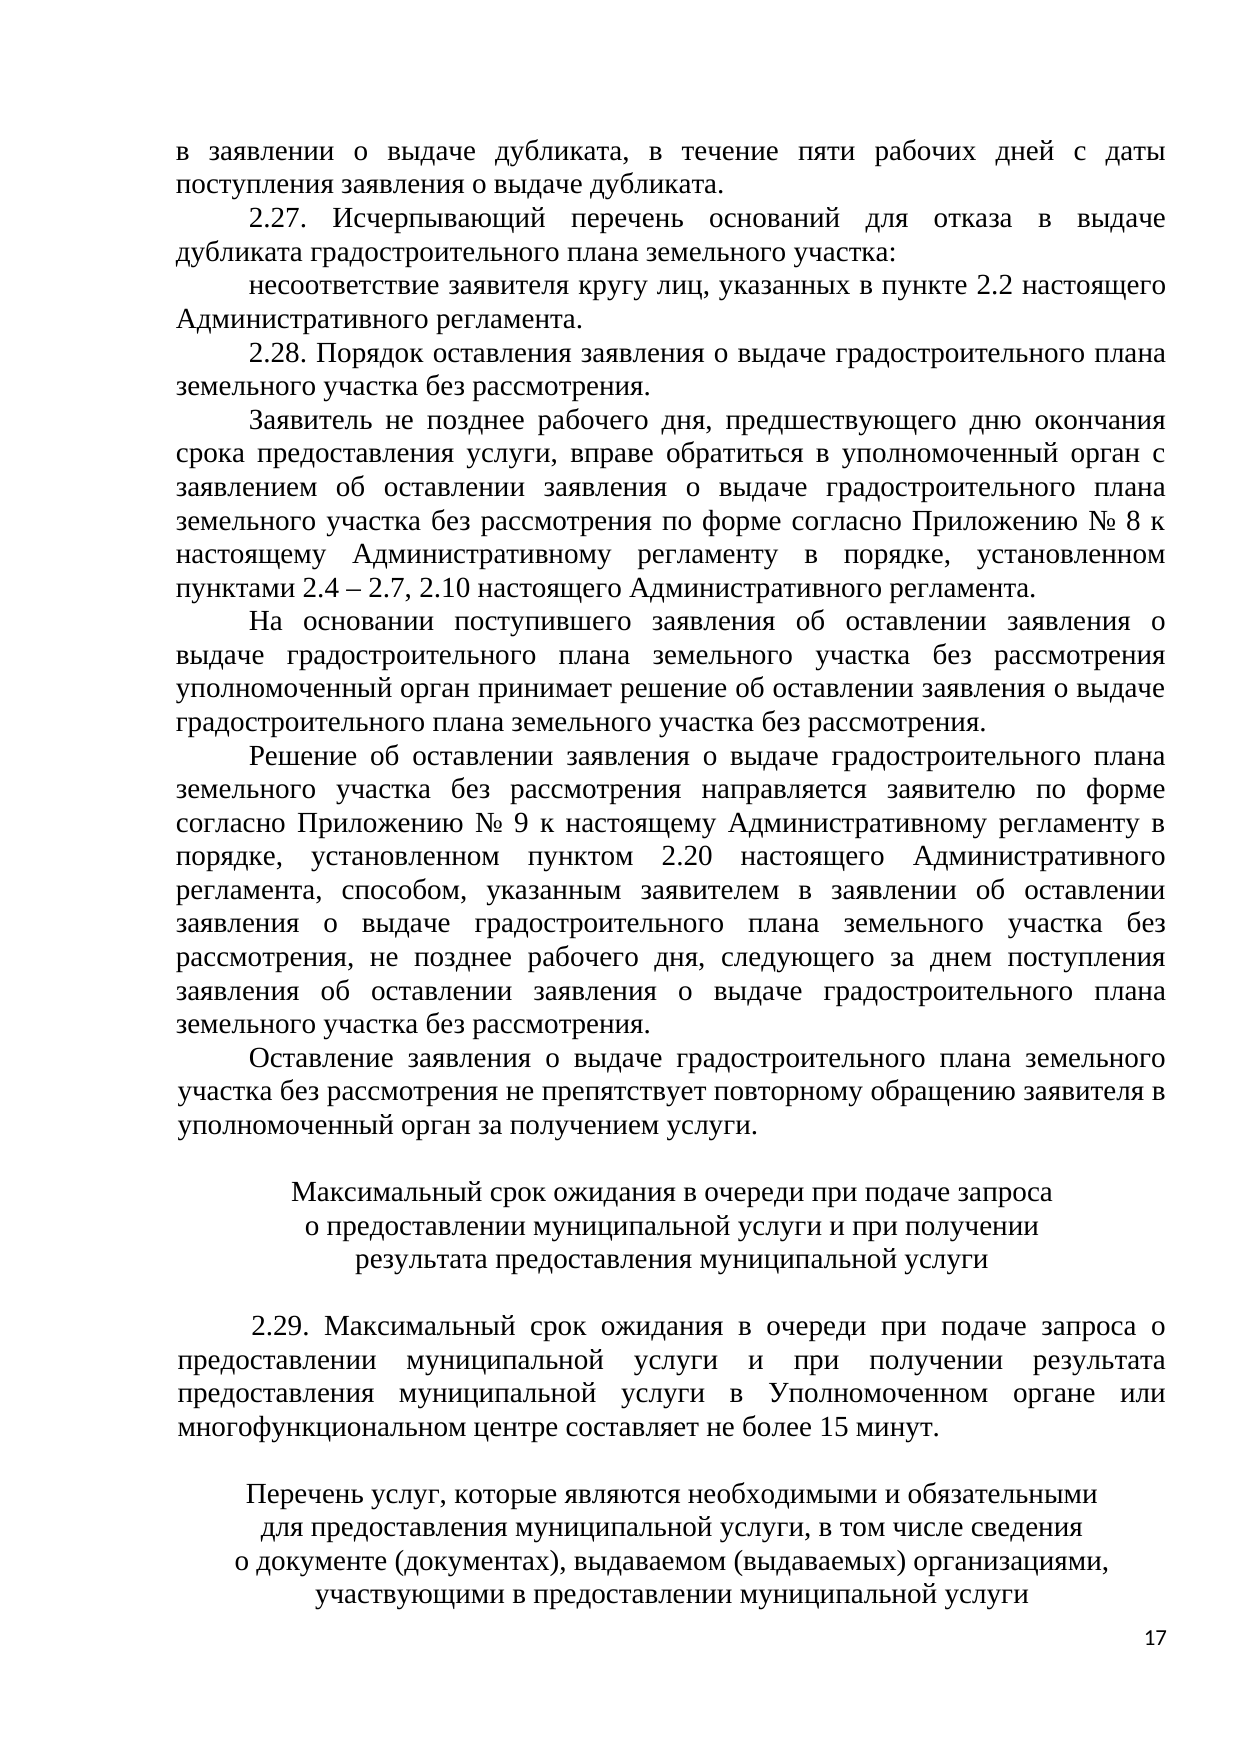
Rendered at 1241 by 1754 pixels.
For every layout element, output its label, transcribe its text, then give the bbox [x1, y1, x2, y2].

text Перечень услуг, которые являются необходимыми и обязательными [177, 1476, 1167, 1509]
text Заявитель не позднее рабочего дня, предшествующего дню окончания срока предоставления услуги, вправе обратиться в уполномоченный орган с заявлением об оставлении заявления о выдаче градостроительного плана земельного участка без рассмотрения по форме согласно Приложению № 8 к настоящему Административному регламенту в порядке, установленном пунктами 2.4 – 2.7, 2.10 настоящего Административного регламента. [176, 402, 1167, 603]
text несоответствие заявителя кругу лиц, указанных в пункте 2.2 настоящего Административного регламента. [176, 267, 1167, 334]
text результата предоставления муниципальной услуги [177, 1241, 1167, 1275]
text Оставление заявления о выдаче градостроительного плана земельного участка без рассмотрения не препятствует повторному обращению заявителя в уполномоченный орган за получением услуги. [177, 1040, 1167, 1141]
text для предоставления муниципальной услуги, в том числе сведения [177, 1509, 1167, 1543]
text о предоставлении муниципальной услуги и при получении [177, 1208, 1167, 1241]
text 2.28. Порядок оставления заявления о выдаче градостроительного плана земельного участка без рассмотрения. [176, 335, 1167, 402]
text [176, 133, 1167, 200]
text 2.29. Максимальный срок ожидания в очереди при подаче запроса о предоставлении муниципальной услуги и при получении результата предоставления муниципальной услуги в Уполномоченном органе или многофункциональном центре составляет не более 15 минут. [177, 1308, 1167, 1442]
text Максимальный срок ожидания в очереди при подаче запроса [177, 1174, 1167, 1208]
text Решение об оставлении заявления о выдаче градостроительного плана земельного участка без рассмотрения направляется заявителю по форме согласно Приложению № 9 к настоящему Административному регламенту в порядке, установленном пунктом 2.20 настоящего Административного регламента, способом, указанным заявителем в заявлении об оставлении заявления о выдаче градостроительного плана земельного участка без рассмотрения, не позднее рабочего дня, следующего за днем поступления заявления об оставлении заявления о выдаче градостроительного плана земельного участка без рассмотрения. [176, 738, 1167, 1040]
text о документе (документах), выдаваемом (выдаваемых) организациями, участвующими в предоставлении муниципальной услуги [177, 1543, 1167, 1610]
text 2.27. Исчерпывающий перечень оснований для отказа в выдаче дубликата градостроительного плана земельного участка: [176, 200, 1167, 267]
text На основании поступившего заявления об оставлении заявления о выдаче градостроительного плана земельного участка без рассмотрения уполномоченный орган принимает решение об оставлении заявления о выдаче градостроительного плана земельного участка без рассмотрения. [176, 603, 1167, 738]
